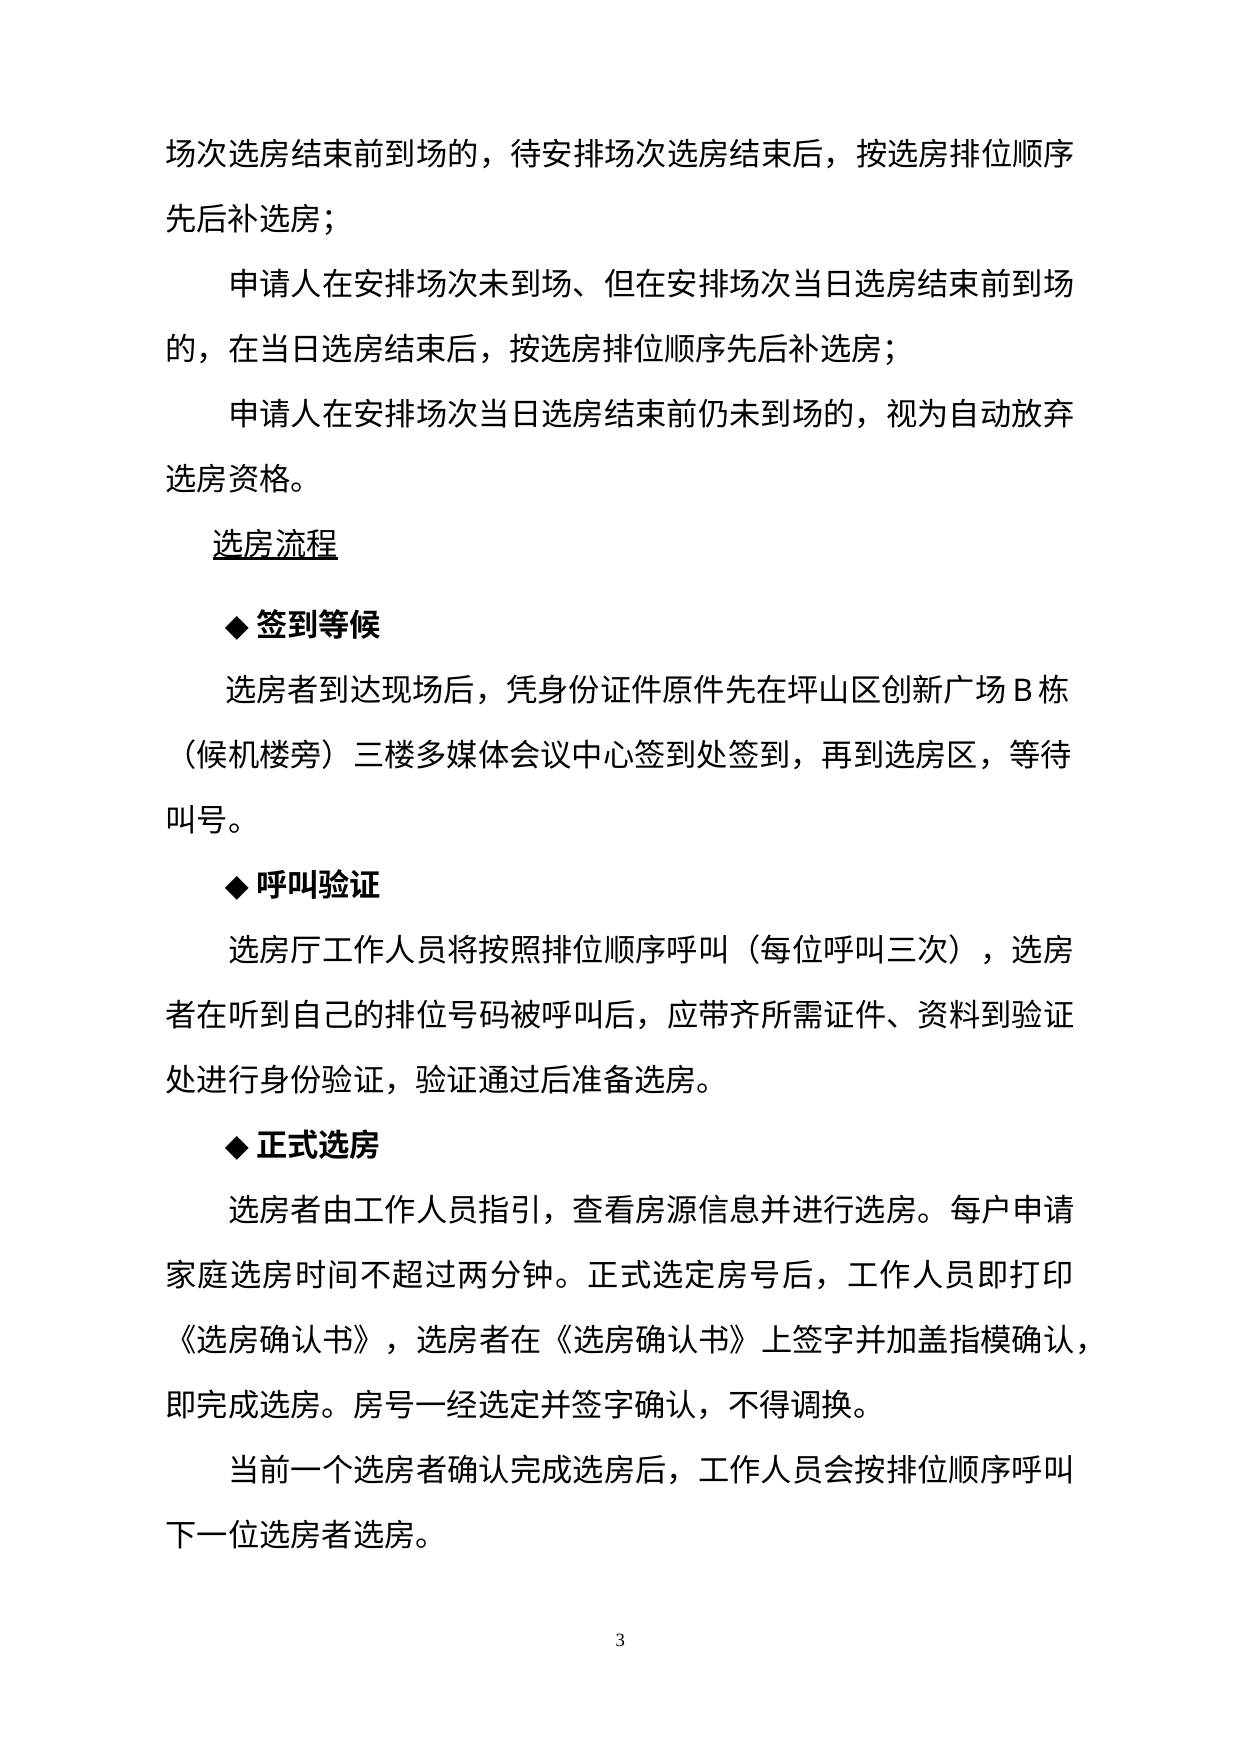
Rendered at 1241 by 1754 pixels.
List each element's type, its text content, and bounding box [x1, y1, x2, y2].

text 申请人在安排场次当日选房结束前仍未到场的，视为自动放弃选房资格。 [165, 379, 1075, 509]
text 选房者到达现场后，凭身份证件原件先在坪山区创新广场B栋（候机楼旁）三楼多媒体会议中心签到处签到，再到选房区，等待叫号。 [165, 655, 1075, 850]
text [165, 119, 1075, 249]
text ◆ 正式选房 [209, 1110, 1075, 1175]
text 选房厅工作人员将按照排位顺序呼叫（每位呼叫三次），选房者在听到自己的排位号码被呼叫后，应带齐所需证件、资料到验证处进行身份验证，验证通过后准备选房。 [165, 915, 1075, 1110]
text 当前一个选房者确认完成选房后，工作人员会按排位顺序呼叫下一位选房者选房。 [165, 1435, 1075, 1565]
text 申请人在安排场次未到场、但在安排场次当日选房结束前到场的，在当日选房结束后，按选房排位顺序先后补选房； [165, 249, 1075, 379]
text 选房者由工作人员指引，查看房源信息并进行选房。每户申请家庭选房时间不超过两分钟。正式选定房号后，工作人员即打印《选房确认书》，选房者在《选房确认书》上签字并加盖指模确认，即完成选房。房号一经选定并签字确认，不得调换。 [165, 1175, 1075, 1435]
text ◆ 呼叫验证 [209, 850, 1075, 915]
text 选房流程 [165, 509, 1075, 574]
text ◆ 签到等候 [209, 590, 1075, 655]
